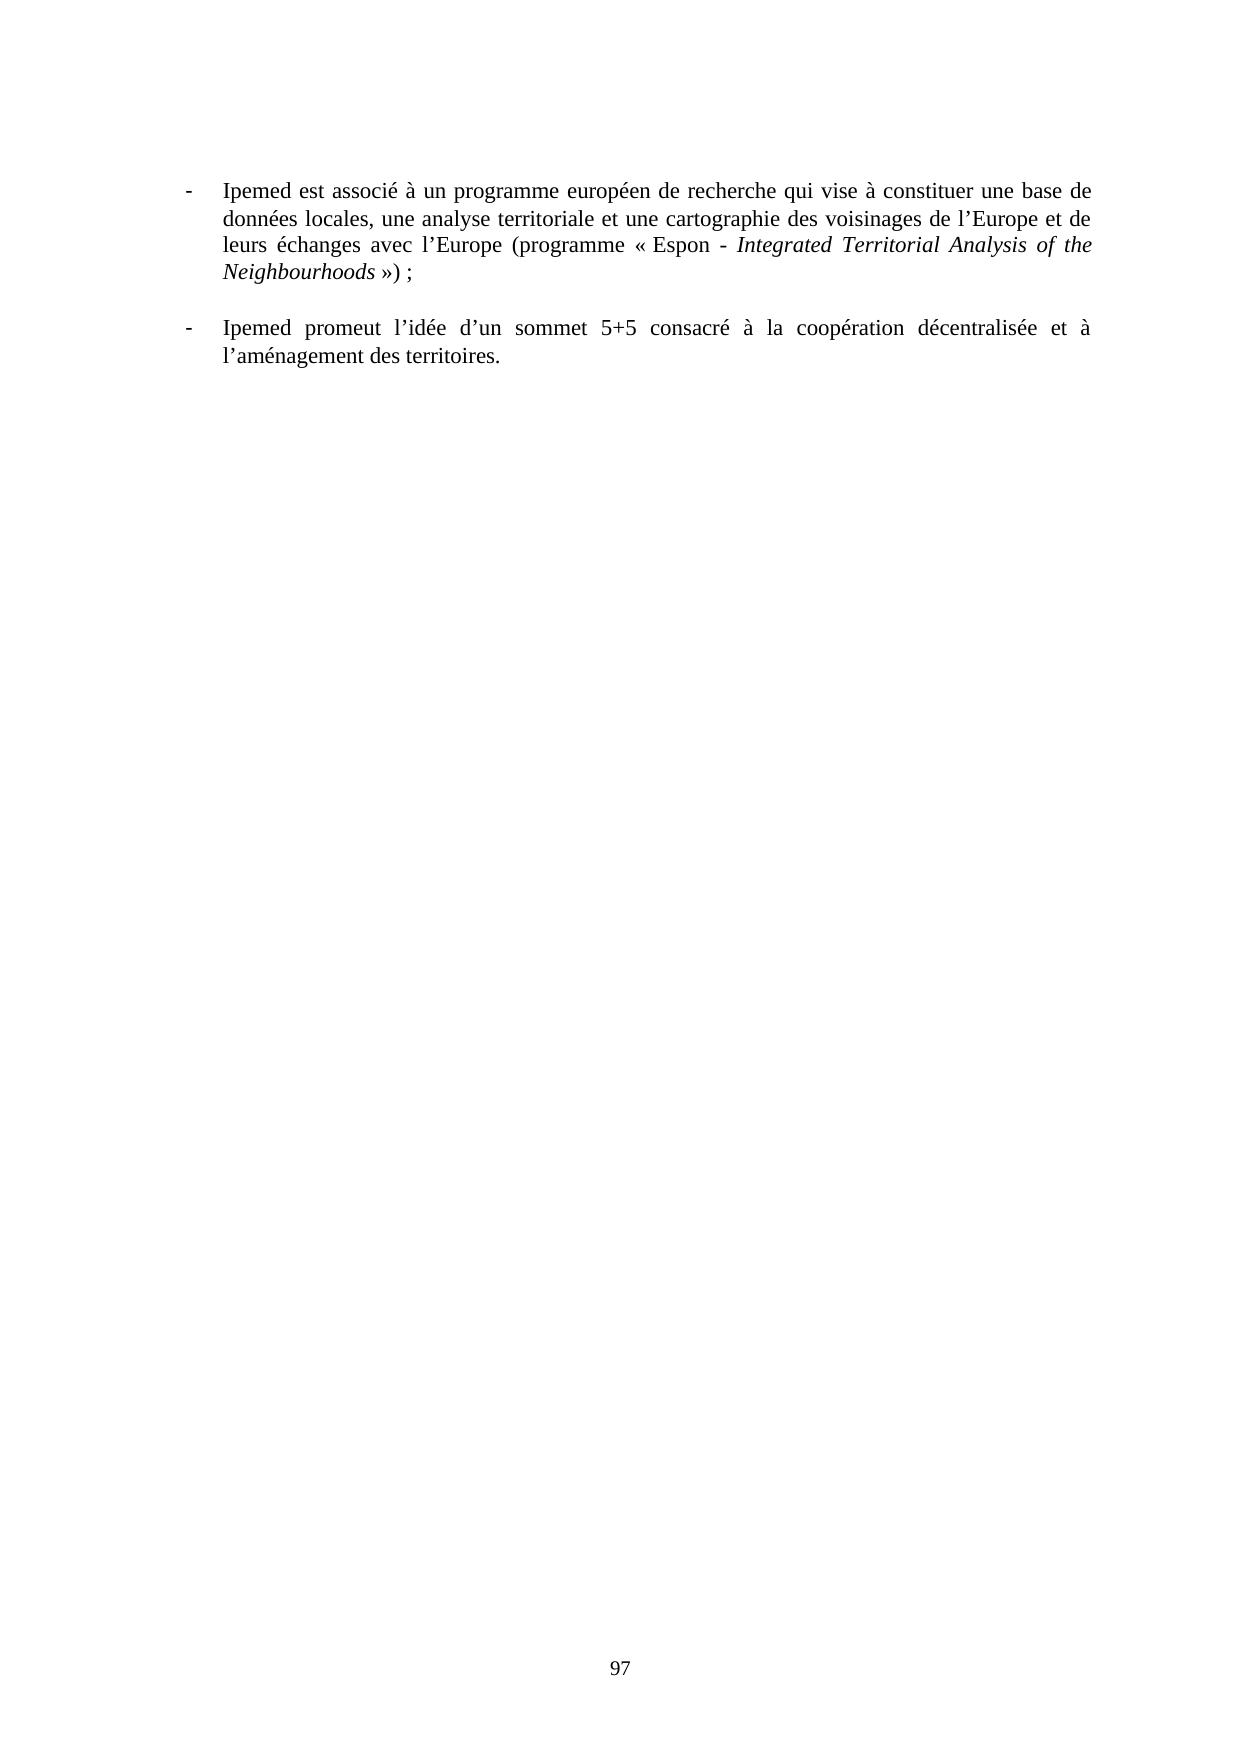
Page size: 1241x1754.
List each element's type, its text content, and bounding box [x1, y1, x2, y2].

list Ipemed promeut l’idée d’un sommet 5+5 consacré à la coopération décentralisée et à l’aménagement des territoires. [185, 311, 1093, 368]
list Ipemed est associé à un programme européen de recherche qui vise à constituer une base de données locales, une analyse territoriale et une cartographie des voisinages de l’Europe et de leurs échanges avec l’Europe (programme « Espon - Integrated Territorial Analysis of the Neighbourhoods ») ; [185, 174, 1093, 284]
